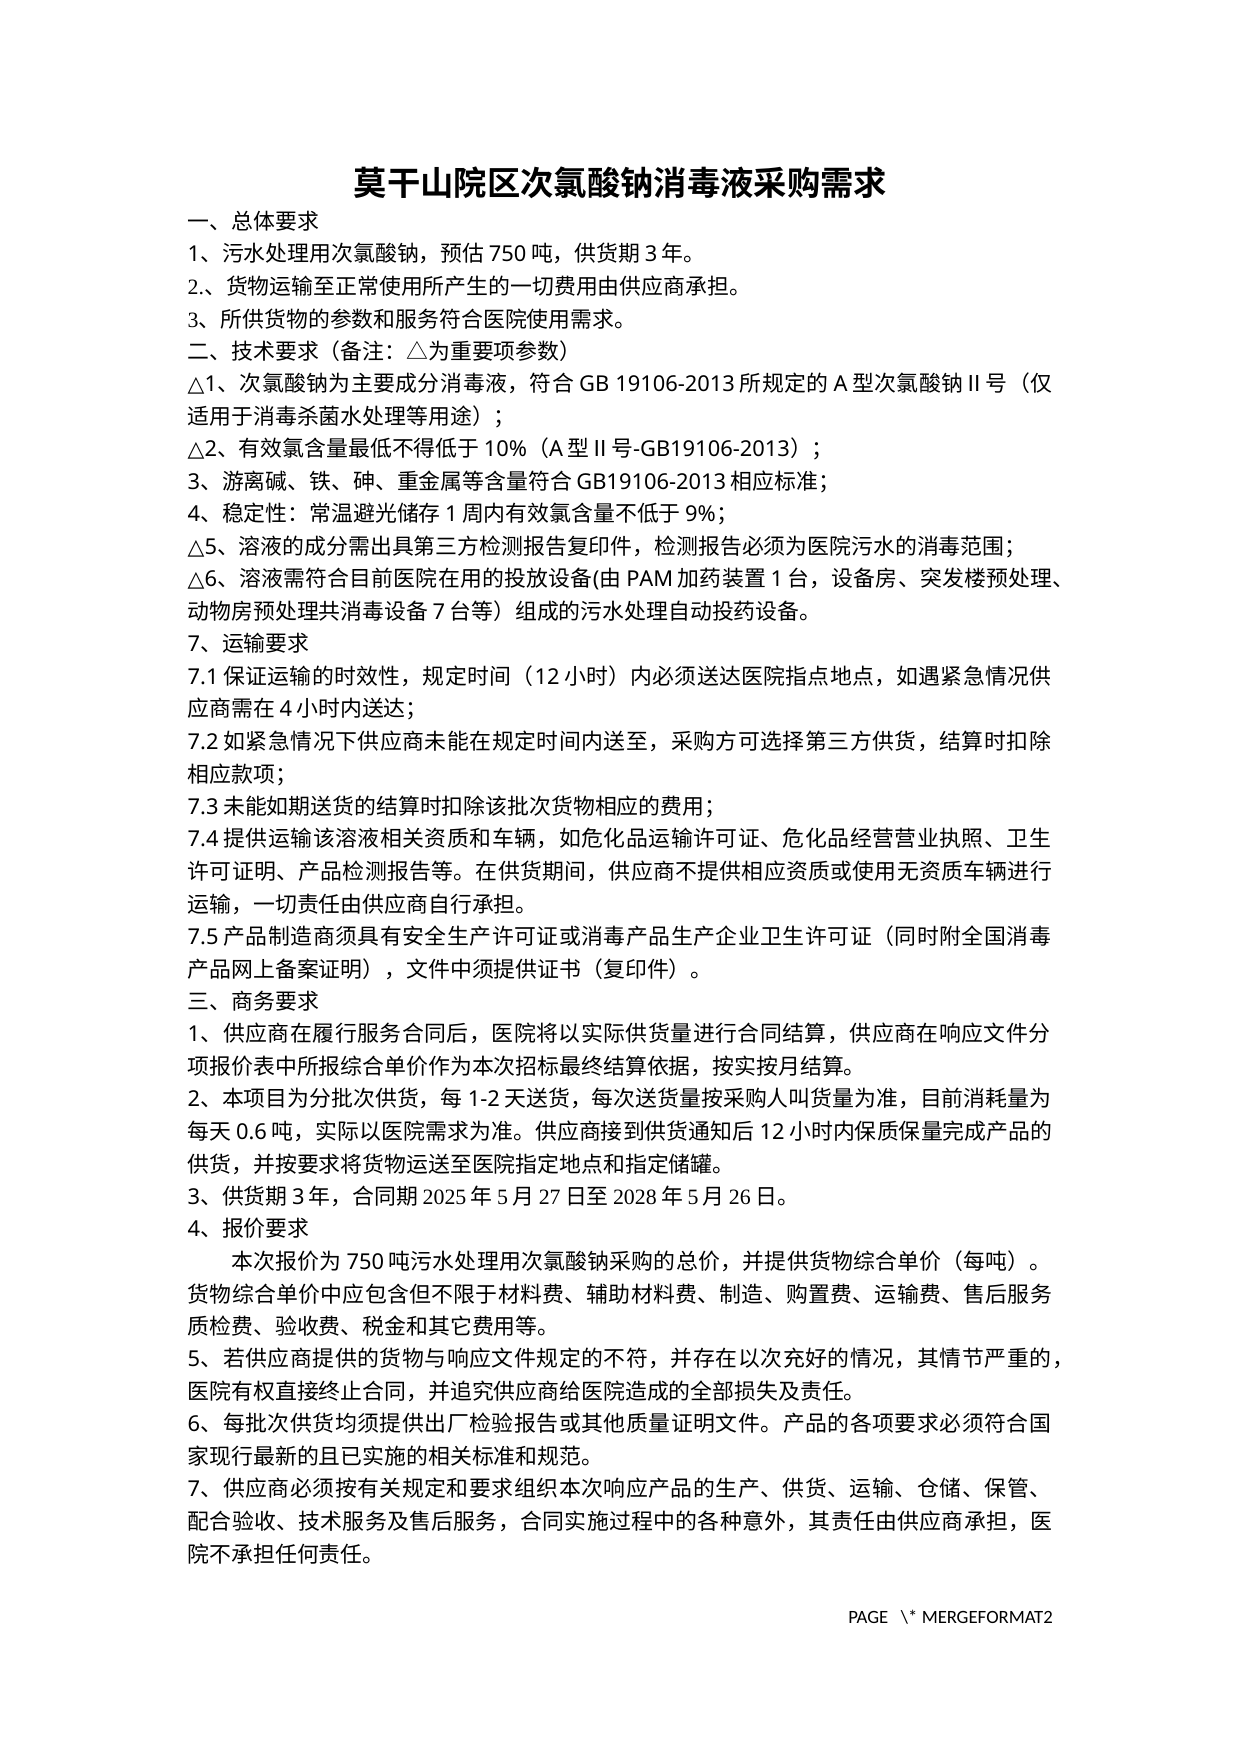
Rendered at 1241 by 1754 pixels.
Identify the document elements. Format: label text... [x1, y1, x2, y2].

text △1、次氯酸钠为主要成分消毒液，符合GB 19106-2013所规定的A型次氯酸钠Ⅱ号（仅适用于消毒杀菌水处理等用途）； [187, 366, 1053, 431]
text 7.1保证运输的时效性，规定时间（12小时）内必须送达医院指点地点，如遇紧急情况供应商需在4小时内送达； [187, 659, 1053, 724]
subtitle 莫干山院区次氯酸钠消毒液采购需求 [187, 162, 1053, 204]
text 3、游离碱、铁、砷、重金属等含量符合GB19106-2013相应标准； [187, 464, 1053, 496]
text 7.2如紧急情况下供应商未能在规定时间内送至，采购方可选择第三方供货，结算时扣除相应款项； [187, 724, 1053, 789]
text 7.3未能如期送货的结算时扣除该批次货物相应的费用； [187, 789, 1053, 821]
text 3、所供货物的参数和服务符合医院使用需求。 [187, 301, 1053, 334]
text 6、每批次供货均须提供出厂检验报告或其他质量证明文件。产品的各项要求必须符合国家现行最新的且已实施的相关标准和规范。 [187, 1406, 1053, 1471]
text 4、报价要求 [187, 1211, 1053, 1244]
text △2、有效氯含量最低不得低于10%（A型Ⅱ号-GB19106-2013）； [187, 431, 1053, 464]
text 3、供货期3年，合同期2025年5月27日至2028年5月26日。 [187, 1179, 1053, 1211]
text 1、供应商在履行服务合同后，医院将以实际供货量进行合同结算，供应商在响应文件分项报价表中所报综合单价作为本次招标最终结算依据，按实按月结算。 [187, 1016, 1053, 1081]
text 2、本项目为分批次供货，每1-2天送货，每次送货量按采购人叫货量为准，目前消耗量为每天0.6吨，实际以医院需求为准。供应商接到供货通知后12小时内保质保量完成产品的供货，并按要求将货物运送至医院指定地点和指定储罐。 [187, 1081, 1053, 1179]
text 2.、货物运输至正常使用所产生的一切费用由供应商承担。 [187, 269, 1053, 301]
text △6、溶液需符合目前医院在用的投放设备(由PAM加药装置1台，设备房、突发楼预处理、动物房预处理共消毒设备7台等）组成的污水处理自动投药设备。 [187, 561, 1053, 626]
text 本次报价为750吨污水处理用次氯酸钠采购的总价，并提供货物综合单价（每吨）。货物综合单价中应包含但不限于材料费、辅助材料费、制造、购置费、运输费、售后服务、质检费、验收费、税金和其它费用等。 [187, 1244, 1053, 1341]
text 1、污水处理用次氯酸钠，预估750吨，供货期3年。 [187, 236, 1053, 269]
text 三、商务要求 [187, 984, 1053, 1016]
text 4、稳定性：常温避光储存1周内有效氯含量不低于9%； [187, 496, 1053, 529]
text △5、溶液的成分需出具第三方检测报告复印件，检测报告必须为医院污水的消毒范围； [187, 529, 1053, 561]
text 7、供应商必须按有关规定和要求组织本次响应产品的生产、供货、运输、仓储、保管、配合验收、技术服务及售后服务，合同实施过程中的各种意外，其责任由供应商承担，医院不承担任何责任。 [187, 1471, 1053, 1569]
text 5、若供应商提供的货物与响应文件规定的不符，并存在以次充好的情况，其情节严重的，医院有权直接终止合同，并追究供应商给医院造成的全部损失及责任。 [187, 1341, 1053, 1406]
text 7.4提供运输该溶液相关资质和车辆，如危化品运输许可证、危化品经营营业执照、卫生许可证明、产品检测报告等。在供货期间，供应商不提供相应资质或使用无资质车辆进行运输，一切责任由供应商自行承担。 [187, 821, 1053, 919]
text 一、总体要求 [187, 204, 1053, 236]
text 7.5产品制造商须具有安全生产许可证或消毒产品生产企业卫生许可证（同时附全国消毒产品网上备案证明），文件中须提供证书（复印件）。 [187, 919, 1053, 984]
text 二、技术要求（备注：△为重要项参数） [187, 334, 1053, 366]
text 7、运输要求 [187, 626, 1053, 659]
